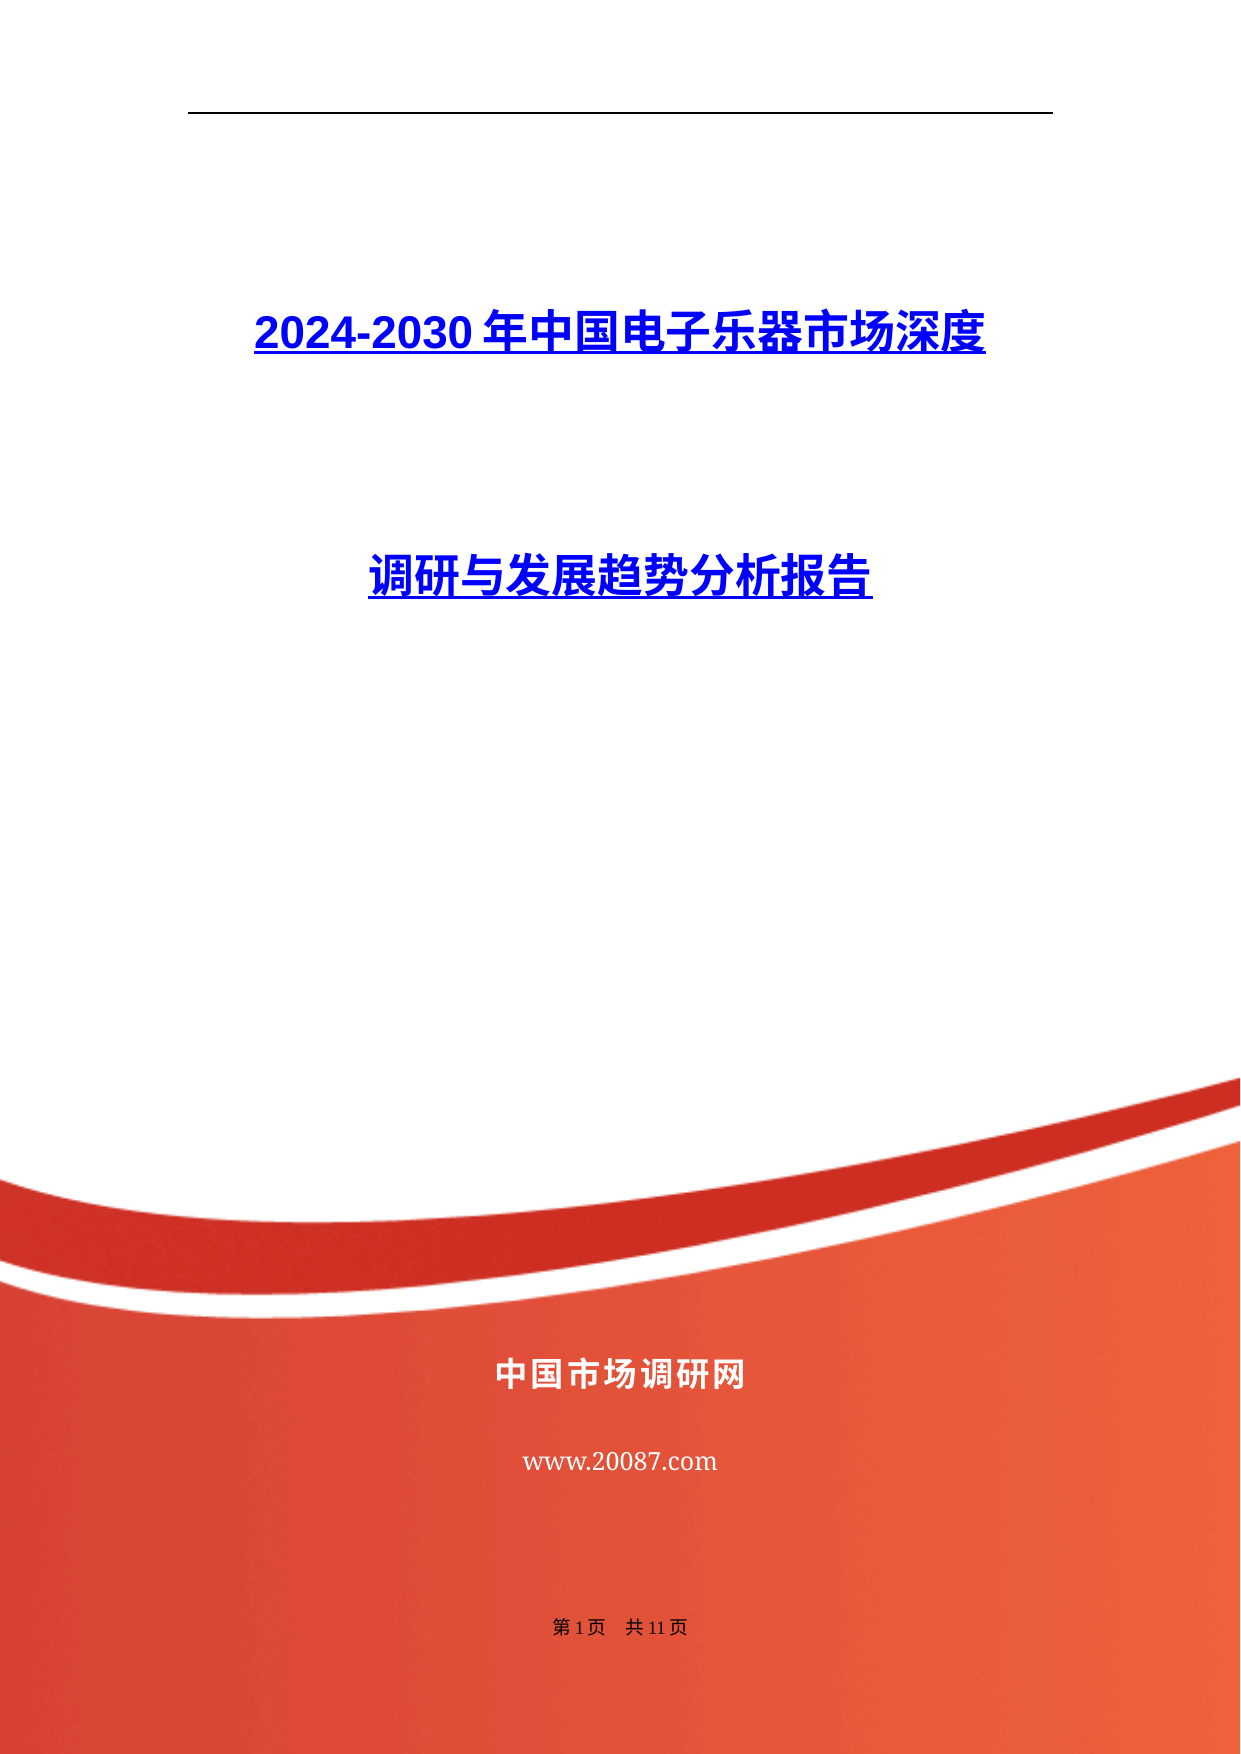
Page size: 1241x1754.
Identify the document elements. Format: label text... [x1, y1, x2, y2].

subtitle 中国市场调研网 [187, 1339, 1053, 1404]
text www.20087.com [187, 1428, 1053, 1493]
table_header 2024-2030年中国电子乐器市场深度调研与发展趋势分析报告 [188, 207, 1053, 773]
picture [0, 1006, 1241, 1754]
